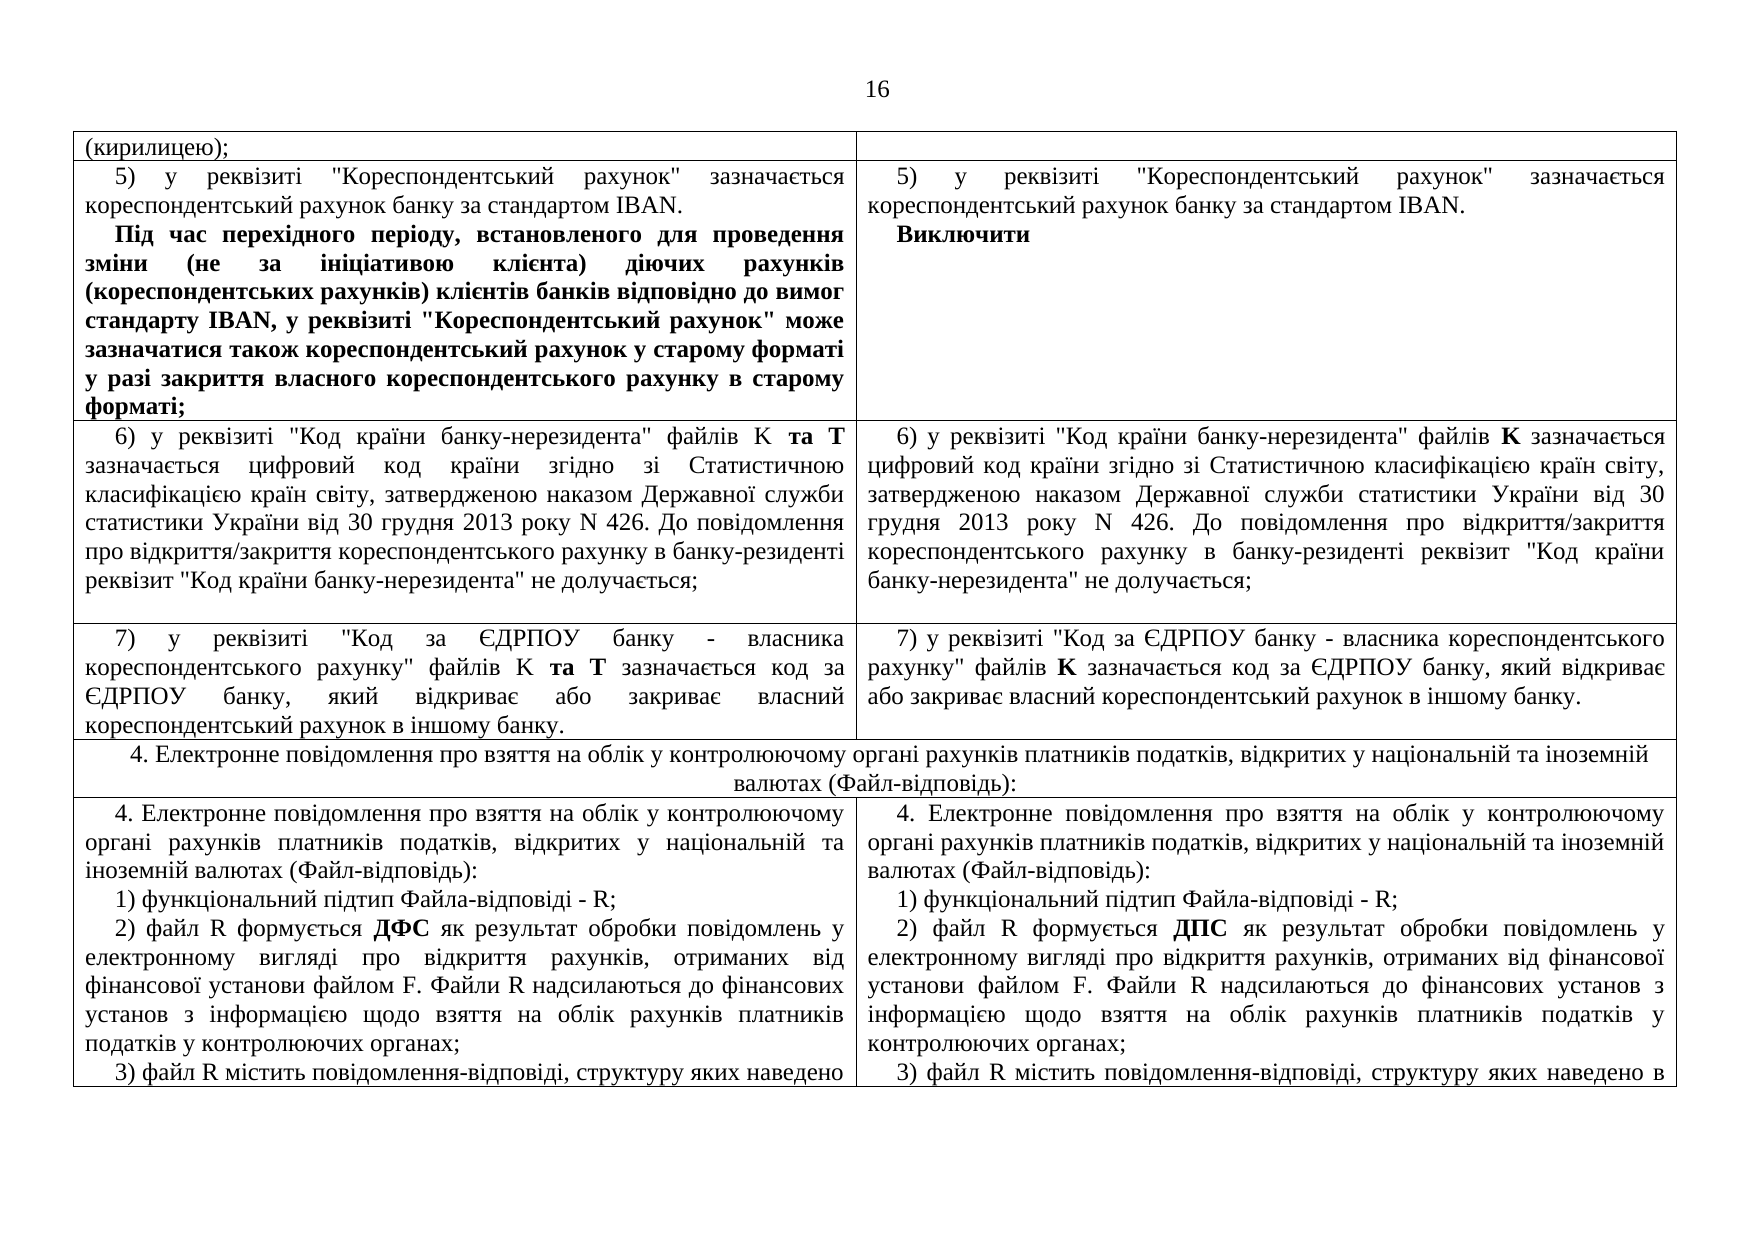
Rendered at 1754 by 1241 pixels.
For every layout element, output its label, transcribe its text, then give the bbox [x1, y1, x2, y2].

table_cell 7) у реквізиті "Код за ЄДРПОУ банку - власника кореспондентського рахунку" файлів K та T зазначається код за ЄДРПОУ банку, який відкриває або закриває власний кореспондентський рахунок в іншому банку. [74, 624, 856, 738]
table_cell 5) у реквізиті "Кореспондентський рахунок" зазначається кореспондентський рахунок банку за стандартом IBAN. Виключити [857, 161, 1676, 420]
table_cell 6) у реквізиті "Код країни банку-нерезидента" файлів K та T зазначається цифровий код країни згідно зі Статистичною класифікацією країн світу, затвердженою наказом Державної служби статистики України від 30 грудня 2013 року N 426. До повідомлення про відкриття/закриття кореспондентського рахунку в банку-резиденті реквізит "Код країни банку-нерезидента" не долучається; [74, 421, 856, 622]
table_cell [74, 798, 856, 1086]
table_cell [857, 132, 1676, 160]
table_cell 6) у реквізиті "Код країни банку-нерезидента" файлів K зазначається цифровий код країни згідно зі Статистичною класифікацією країн світу, затвердженою наказом Державної служби статистики України від 30 грудня 2013 року N 426. До повідомлення про відкриття/закриття кореспондентського рахунку в банку-резиденті реквізит "Код країни банку-нерезидента" не долучається; [857, 421, 1676, 622]
table_cell 5) у реквізиті "Кореспондентський рахунок" зазначається кореспондентський рахунок банку за стандартом IBAN. Під час перехідного періоду, встановленого для проведення зміни (не за ініціативою клієнта) діючих рахунків (кореспондентських рахунків) клієнтів банків відповідно до вимог стандарту IBAN, у реквізиті "Кореспондентський рахунок" може зазначатися також кореспондентський рахунок у старому форматі у разі закриття власного кореспондентського рахунку в старому форматі; [74, 161, 856, 420]
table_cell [857, 798, 1676, 1086]
table_cell 7) у реквізиті "Код за ЄДРПОУ банку - власника кореспондентського рахунку" файлів K зазначається код за ЄДРПОУ банку, який відкриває або закриває власний кореспондентський рахунок в іншому банку. [857, 624, 1676, 738]
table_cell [74, 132, 856, 160]
table_cell 4. Електронне повідомлення про взяття на облік у контролюючому органі рахунків платників податків, відкритих у національній та іноземній валютах (Файл-відповідь): [74, 740, 1676, 797]
